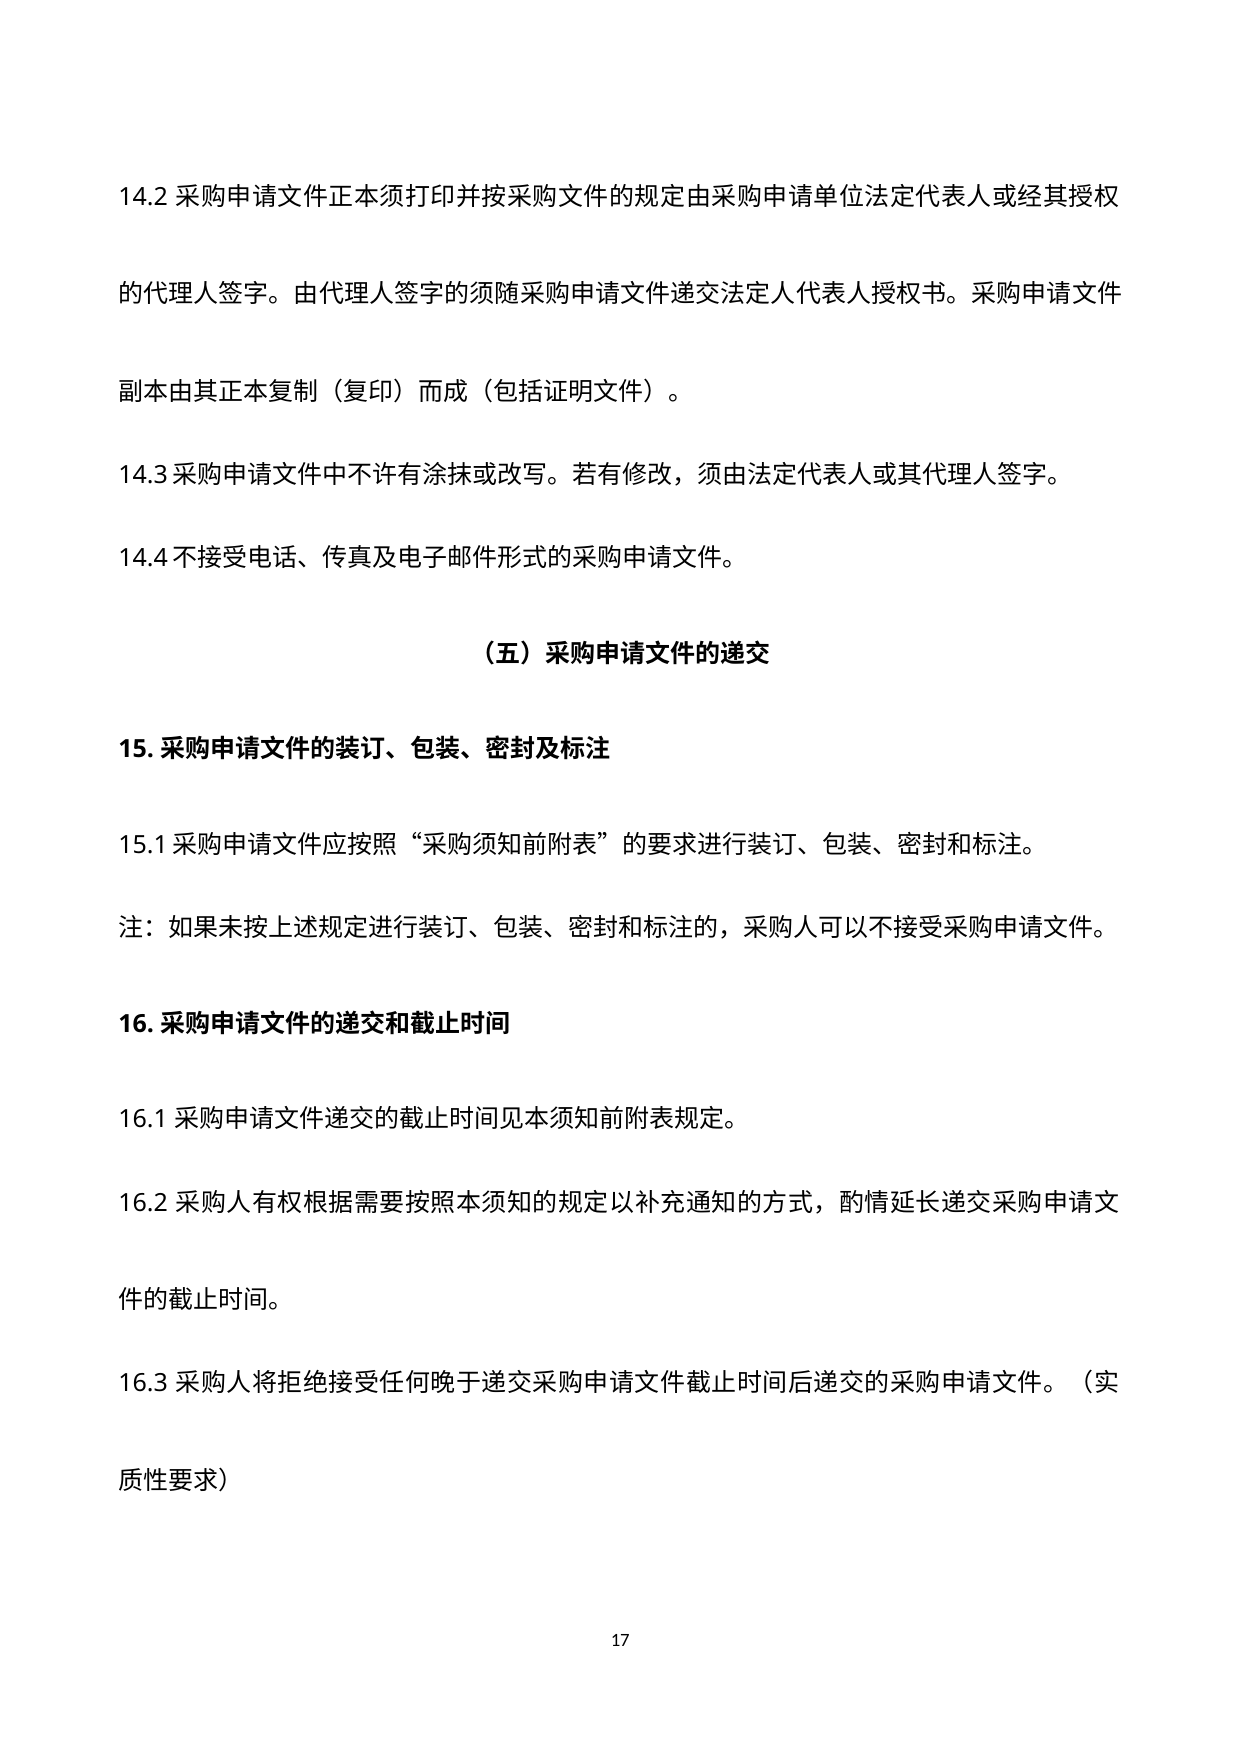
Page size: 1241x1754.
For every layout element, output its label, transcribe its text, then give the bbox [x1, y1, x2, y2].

text 注：如果未按上述规定进行装订、包装、密封和标注的，采购人可以不接受采购申请文件。 [118, 893, 1122, 958]
subtitle 15. 采购申请文件的装订、包装、密封及标注 [118, 714, 1122, 779]
text 16.3 采购人将拒绝接受任何晚于递交采购申请文件截止时间后递交的采购申请文件。（实质性要求） [118, 1348, 1122, 1511]
text 16.1 采购申请文件递交的截止时间见本须知前附表规定。 [118, 1084, 1122, 1149]
text 14.3采购申请文件中不许有涂抹或改写。若有修改，须由法定代表人或其代理人签字。 [118, 440, 1122, 505]
subtitle 采购申请文件的递交和截止时间 [118, 989, 1122, 1054]
text 15.1采购申请文件应按照“采购须知前附表”的要求进行装订、包装、密封和标注。 [118, 810, 1122, 875]
text 14.2 采购申请文件正本须打印并按采购文件的规定由采购申请单位法定代表人或经其授权的代理人签字。由代理人签字的须随采购申请文件递交法定人代表人授权书。采购申请文件副本由其正本复制（复印）而成（包括证明文件）。 [118, 162, 1122, 422]
subtitle （五）采购申请文件的递交 [118, 619, 1122, 684]
text 16.2 采购人有权根据需要按照本须知的规定以补充通知的方式，酌情延长递交采购申请文件的截止时间。 [118, 1168, 1122, 1330]
text 14.4不接受电话、传真及电子邮件形式的采购申请文件。 [118, 523, 1122, 588]
